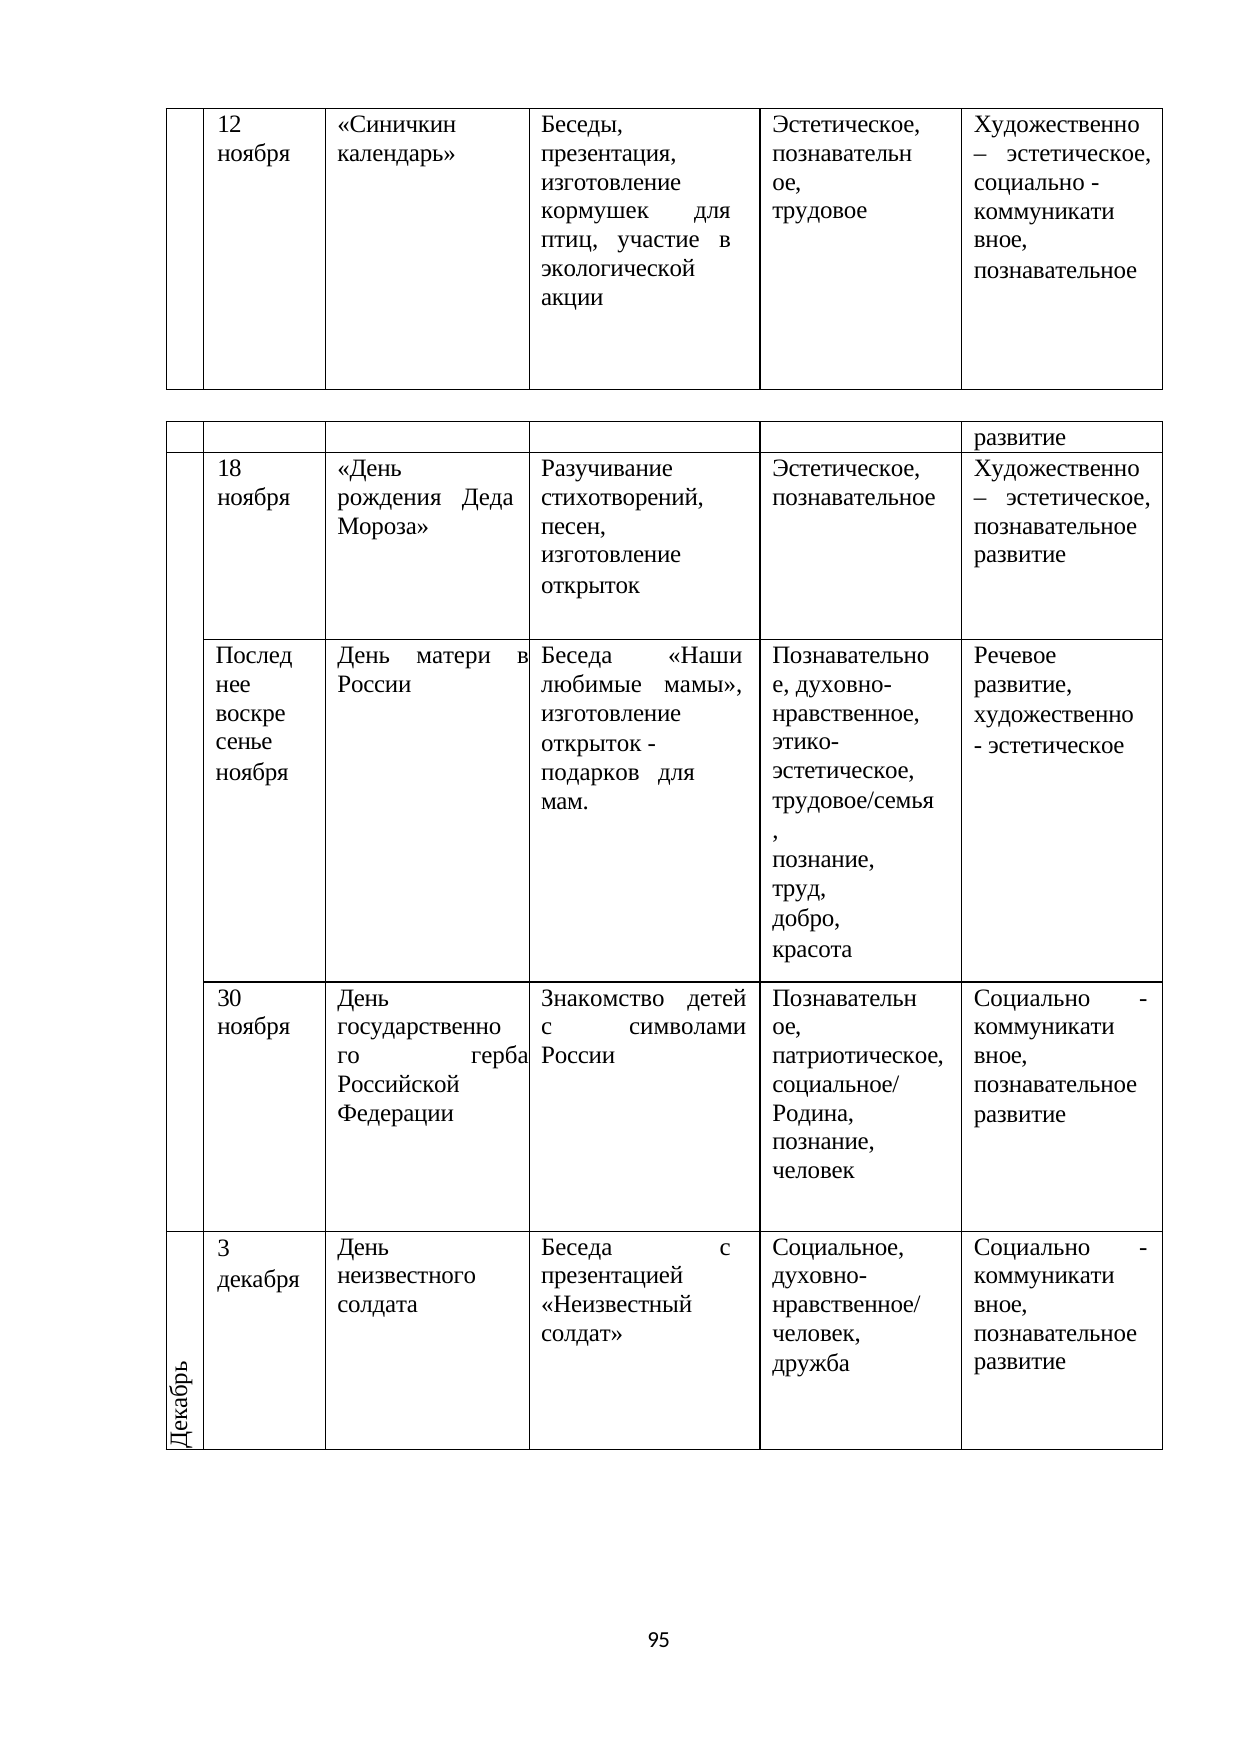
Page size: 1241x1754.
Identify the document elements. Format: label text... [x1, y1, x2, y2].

table_header [530, 422, 759, 452]
table_cell Познавательное, патриотическое, социальное/ Родина, познание, человек [761, 983, 961, 1231]
table_cell «День рождения Деда Мороза» [326, 453, 529, 639]
table_cell Беседа с презентацией «Неизвестный солдат» [530, 1232, 759, 1448]
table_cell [761, 1232, 961, 1448]
table_cell Беседы, презентация, изготовление кормушек для птиц, участие в экологической акции [530, 109, 759, 388]
table_cell Социально - коммуникативное, познавательное развитие [962, 983, 1162, 1231]
table_cell Познавательно е, духовно- нравственное, этико- эстетическое, трудовое/семья , познание, труд, добро, красота [761, 640, 961, 981]
table_cell Эстетическое, познавательное [761, 453, 961, 639]
table_cell Декабрь [167, 1232, 203, 1448]
table_cell Разучивание стихотворений, песен, изготовление открыток [530, 453, 759, 639]
table_cell Знакомство детей с символами России [530, 983, 759, 1231]
table_header [326, 422, 529, 452]
table_cell [167, 453, 203, 1231]
table_cell День матери в России [326, 640, 529, 981]
table_cell Беседа «Наши любимые мамы», изготовление открыток - подарков для мам. [530, 640, 759, 981]
table_cell 30 ноября [204, 983, 325, 1231]
table_cell День государственно го герба Российской Федерации [326, 983, 529, 1231]
table_cell Социально - коммуникативное, познавательное развитие [962, 1232, 1162, 1448]
table_cell «Синичкин календарь» [326, 109, 529, 388]
table_header развитие [962, 422, 1162, 452]
table_cell Художественно – эстетическое, познавательное развитие [962, 453, 1162, 639]
table_cell День неизвестного солдата [326, 1232, 529, 1448]
table_header [204, 422, 325, 452]
table_cell 3 декабря [204, 1232, 325, 1448]
table_cell 12 ноября [204, 109, 325, 388]
table_cell Речевое развитие, художественно - эстетическое [962, 640, 1162, 981]
table_cell Художественно – эстетическое, социально - коммуникативное, познавательное [962, 109, 1162, 388]
table_cell 18 ноября [204, 453, 325, 639]
table_header [167, 422, 203, 452]
table_header [761, 422, 961, 452]
table_cell Последнее воскресенье ноября [204, 640, 325, 981]
table_cell Эстетическое, познавательное, трудовое [761, 109, 961, 388]
